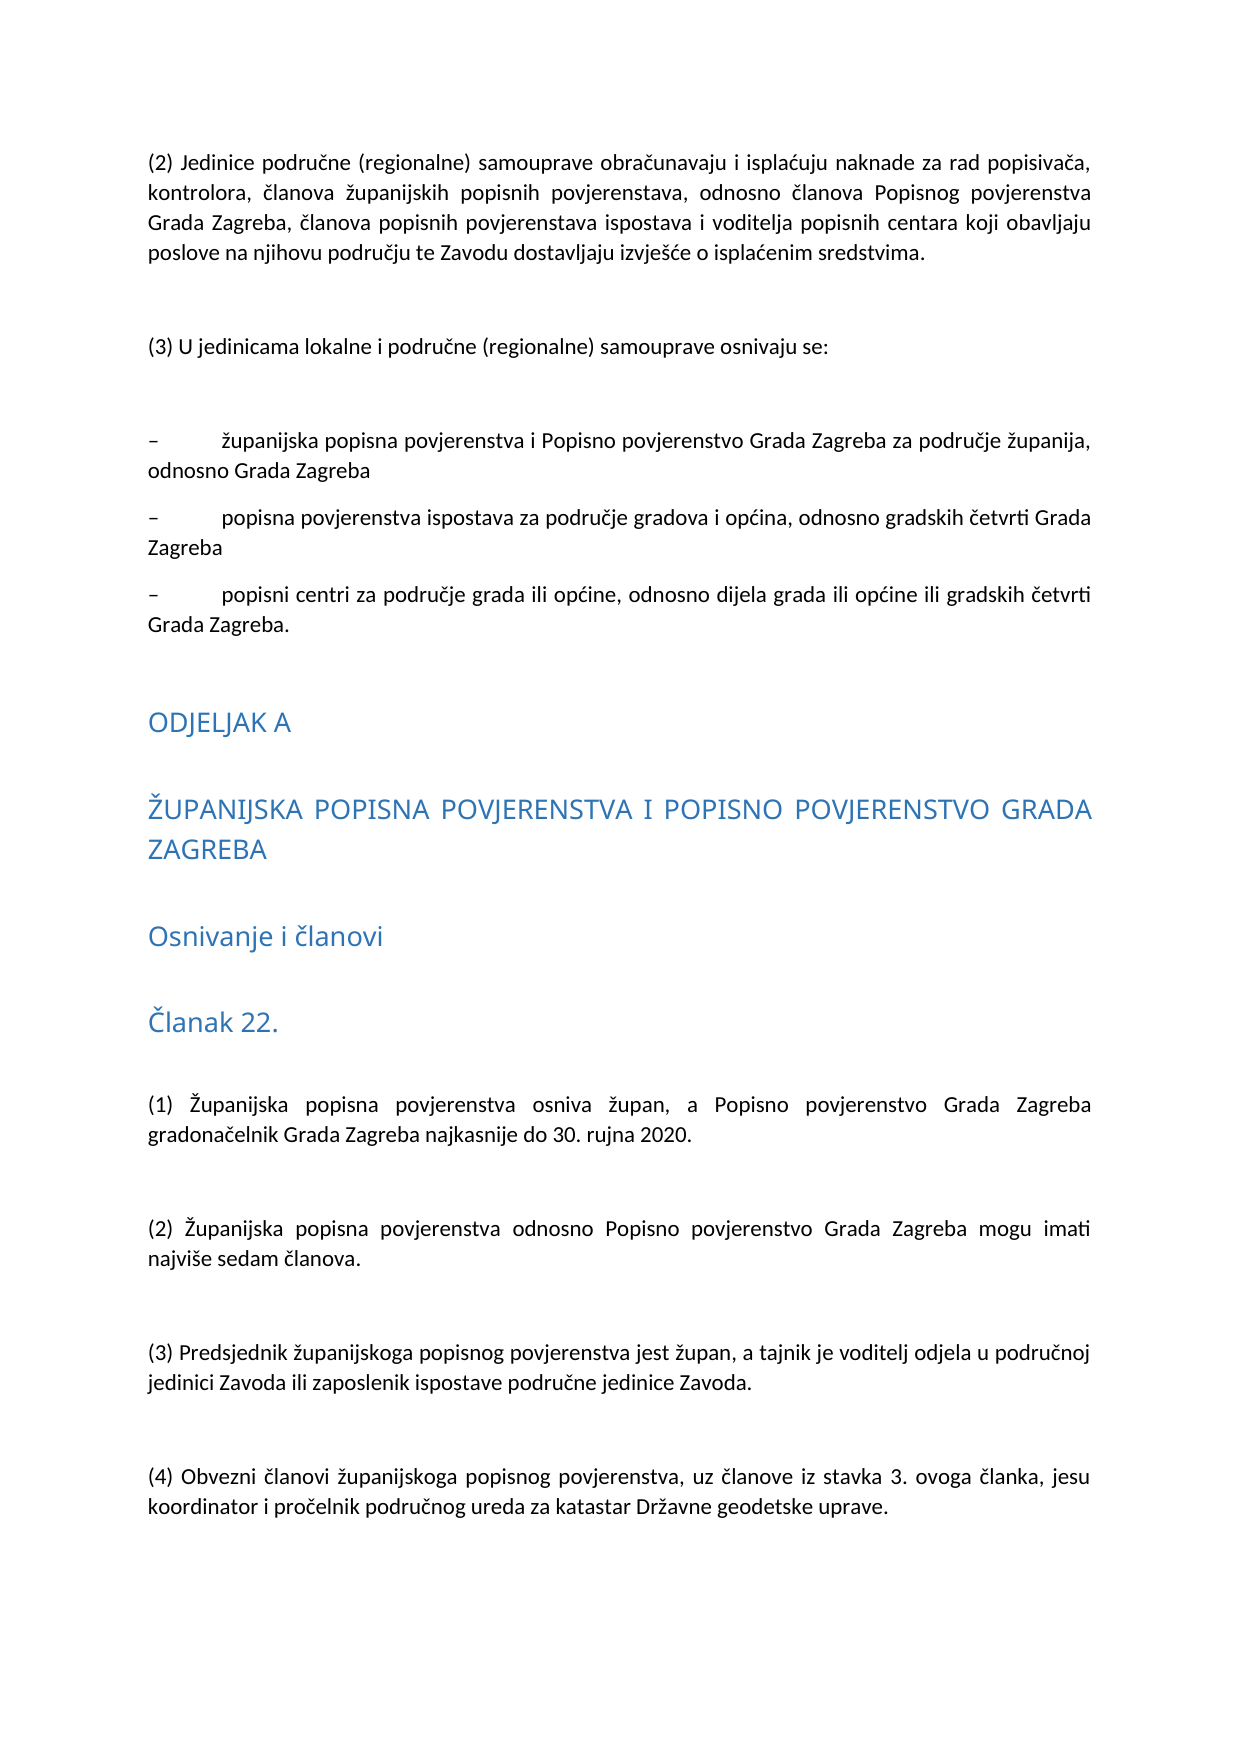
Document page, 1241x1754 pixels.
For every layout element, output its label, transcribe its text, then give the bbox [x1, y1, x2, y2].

text – popisna povjerenstva ispostava za područje gradova i općina, odnosno gradskih četvrti Grada Zagreba [148, 503, 1093, 561]
subtitle Članak 22. [148, 1004, 1093, 1041]
text – popisni centri za područje grada ili općine, odnosno dijela grada ili općine ili gradskih četvrti Grada Zagreba. [148, 580, 1093, 638]
subtitle ŽUPANIJSKA POPISNA POVJERENSTVA I POPISNO POVJERENSTVO GRADA ZAGREBA [148, 791, 1093, 867]
text (2) Županijska popisna povjerenstva odnosno Popisno povjerenstvo Grada Zagreba mogu imati najviše sedam članova. [148, 1214, 1093, 1272]
text – županijska popisna povjerenstva i Popisno povjerenstvo Grada Zagreba za područje županija, odnosno Grada Zagreba [148, 426, 1093, 484]
subtitle Osnivanje i članovi [148, 917, 1093, 954]
text (3) U jedinicama lokalne i područne (regionalne) samouprave osnivaju se: [148, 332, 1093, 360]
text (3) Predsjednik županijskoga popisnog povjerenstva jest župan, a tajnik je voditelj odjela u područnoj jedinici Zavoda ili zaposlenik ispostave područne jedinice Zavoda. [148, 1338, 1093, 1396]
text (1) Županijska popisna povjerenstva osniva župan, a Popisno povjerenstvo Grada Zagreba gradonačelnik Grada Zagreba najkasnije do 30. rujna 2020. [148, 1090, 1093, 1148]
text (2) Jedinice područne (regionalne) samouprave obračunavaju i isplaćuju naknade za rad popisivača, kontrolora, članova županijskih popisnih povjerenstava, odnosno članova Popisnog povjerenstva Grada Zagreba, članova popisnih povjerenstava ispostava i voditelja popisnih centara koji obavljaju poslove na njihovu području te Zavodu dostavljaju izvješće o isplaćenim sredstvima. [148, 148, 1093, 266]
text (4) Obvezni članovi županijskoga popisnog povjerenstva, uz članove iz stavka 3. ovoga članka, jesu koordinator i pročelnik područnog ureda za katastar Državne geodetske uprave. [148, 1462, 1093, 1520]
subtitle ODJELJAK A [148, 704, 1093, 741]
